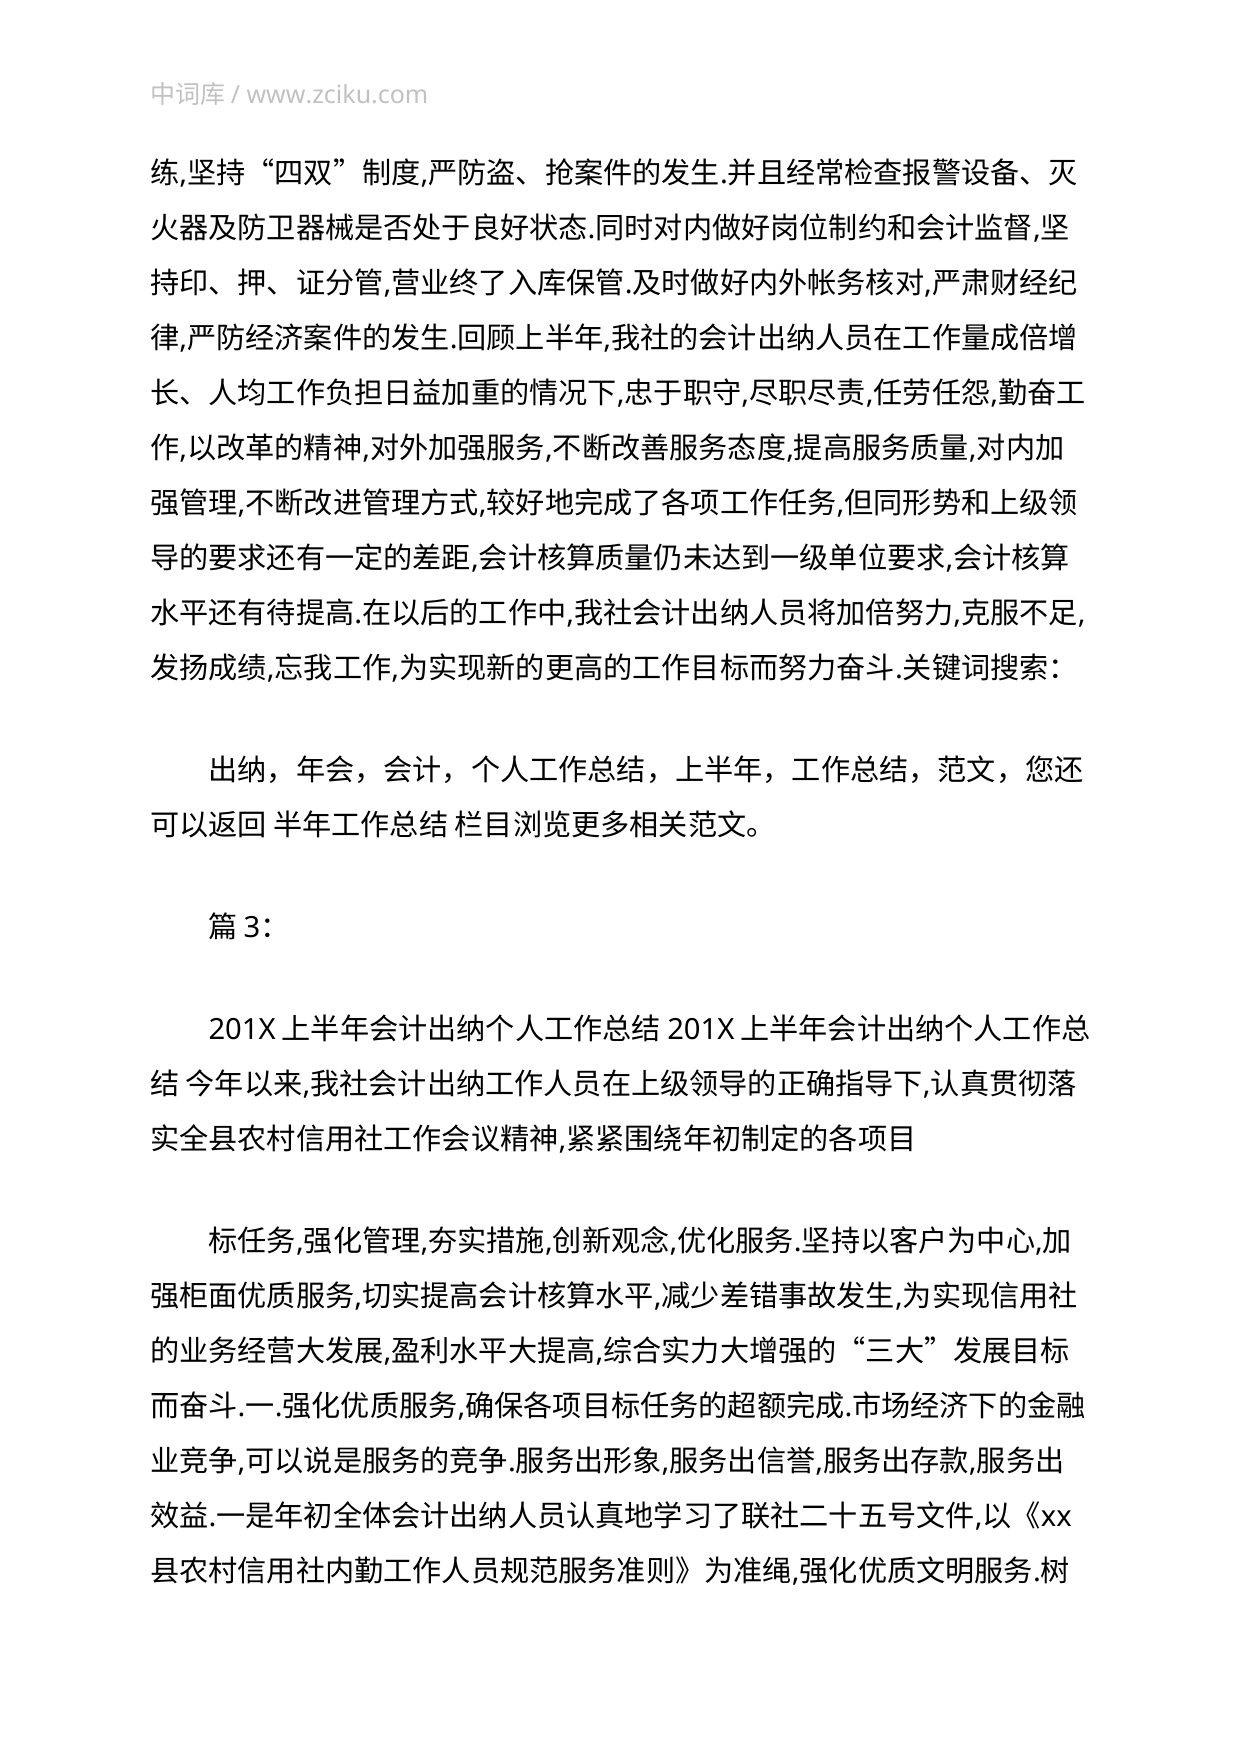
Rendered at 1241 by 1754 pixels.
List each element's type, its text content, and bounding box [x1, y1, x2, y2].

text 201X上半年会计出纳个人工作总结 201X上半年会计出纳个人工作总结 今年以来,我社会计出纳工作人员在上级领导的正确指导下,认真贯彻落实全县农村信用社工作会议精神,紧紧围绕年初制定的各项目 [150, 1006, 1090, 1158]
text 出纳，年会，会计，个人工作总结，上半年，工作总结，范文，您还可以返回 半年工作总结 栏目浏览更多相关范文。 [150, 747, 1090, 844]
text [150, 150, 1090, 687]
text 篇3： [150, 904, 1090, 946]
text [150, 1218, 1090, 1590]
